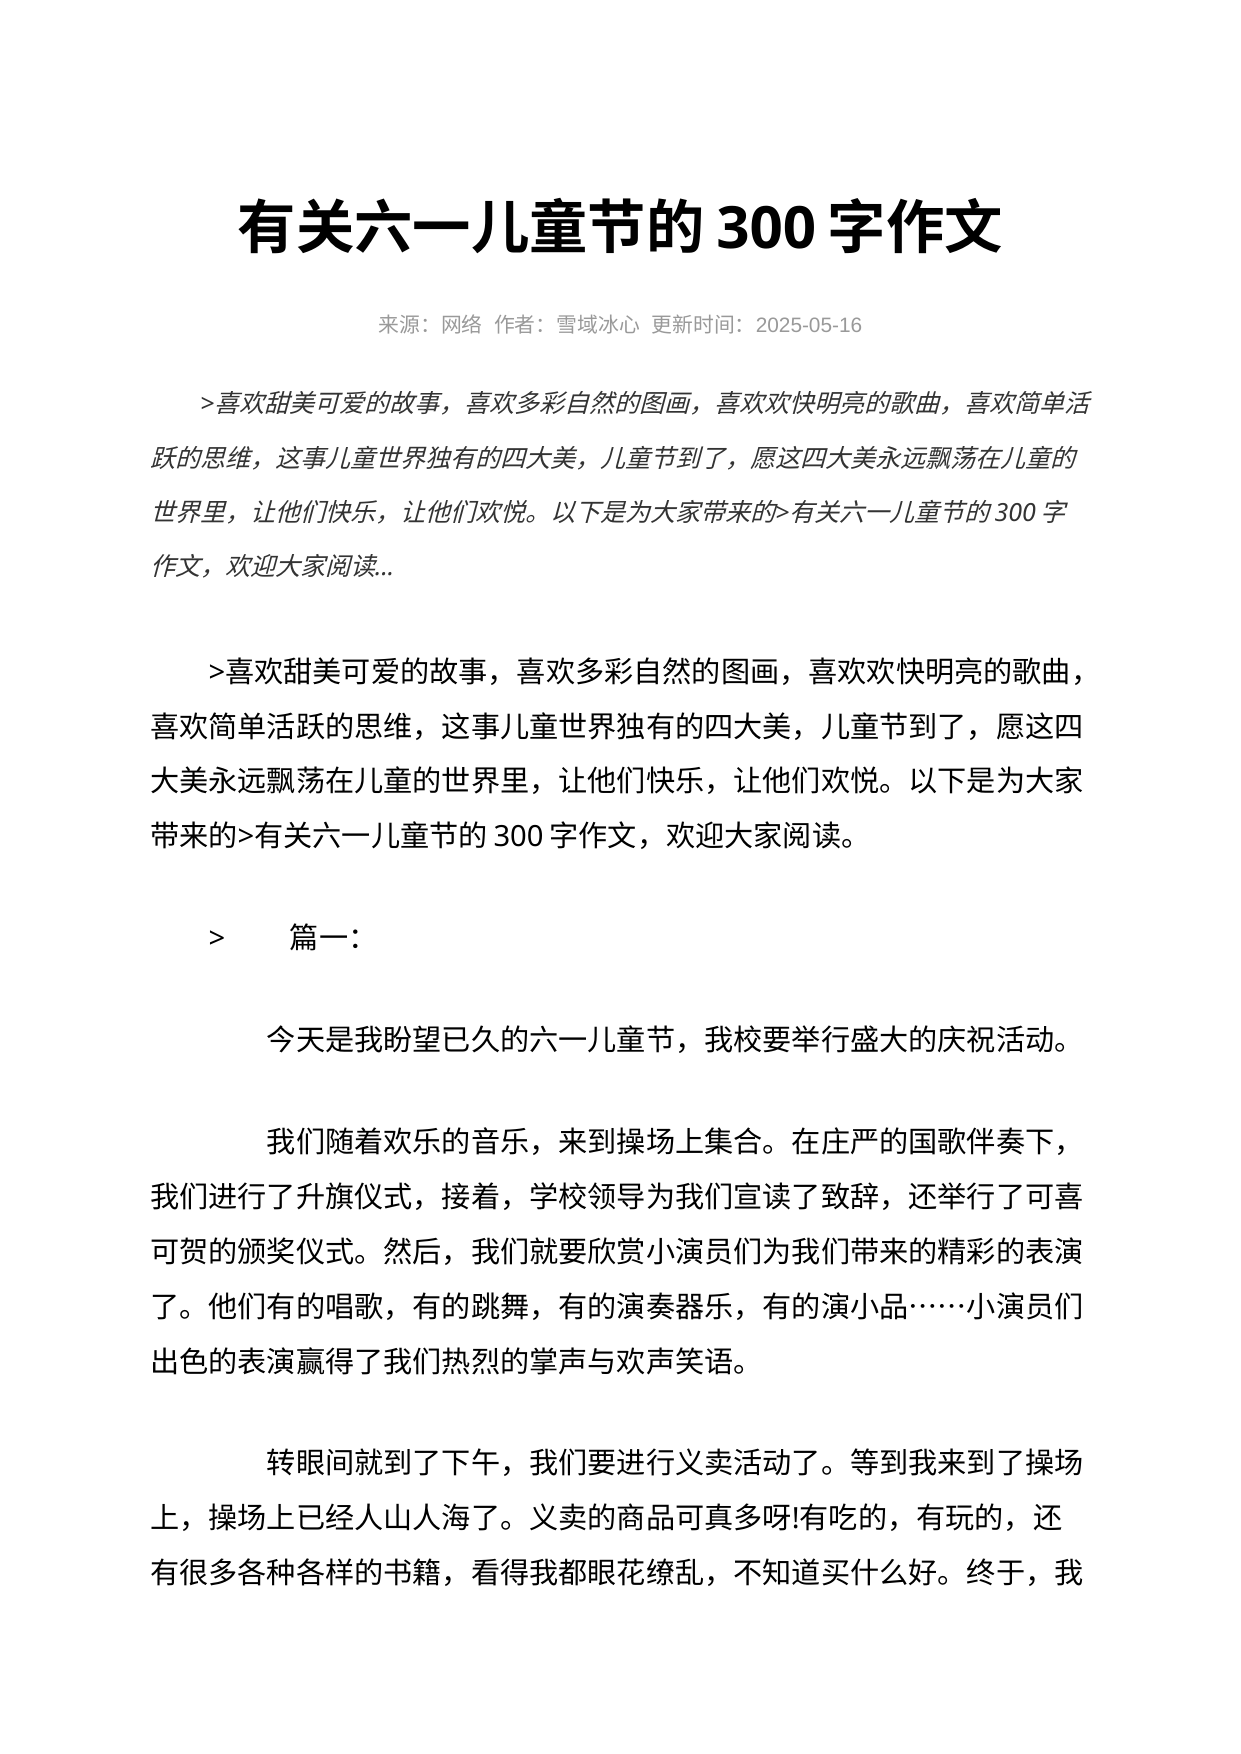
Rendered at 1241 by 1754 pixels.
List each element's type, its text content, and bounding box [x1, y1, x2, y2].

text >喜欢甜美可爱的故事，喜欢多彩自然的图画，喜欢欢快明亮的歌曲，喜欢简单活跃的思维，这事儿童世界独有的四大美，儿童节到了，愿这四大美永远飘荡在儿童的世界里，让他们快乐，让他们欢悦。以下是为大家带来的>有关六一儿童节的300字作文，欢迎大家阅读。 [150, 648, 1090, 855]
text > 篇一： [150, 915, 1090, 957]
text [150, 1440, 1090, 1592]
text 今天是我盼望已久的六一儿童节，我校要举行盛大的庆祝活动。 [150, 1017, 1090, 1059]
text 我们随着欢乐的音乐，来到操场上集合。在庄严的国歌伴奏下，我们进行了升旗仪式，接着，学校领导为我们宣读了致辞，还举行了可喜可贺的颁奖仪式。然后，我们就要欣赏小演员们为我们带来的精彩的表演了。他们有的唱歌，有的跳舞，有的演奏器乐，有的演小品……小演员们出色的表演赢得了我们热烈的掌声与欢声笑语。 [150, 1119, 1090, 1381]
subtitle 有关六一儿童节的300字作文 [150, 181, 1090, 266]
text >喜欢甜美可爱的故事，喜欢多彩自然的图画，喜欢欢快明亮的歌曲，喜欢简单活跃的思维，这事儿童世界独有的四大美，儿童节到了，愿这四大美永远飘荡在儿童的世界里，让他们快乐，让他们欢悦。以下是为大家带来的>有关六一儿童节的300字作文，欢迎大家阅读... [150, 384, 1090, 583]
text 来源：网络 作者：雪域冰心 更新时间：2025-05-16 [150, 313, 1090, 337]
